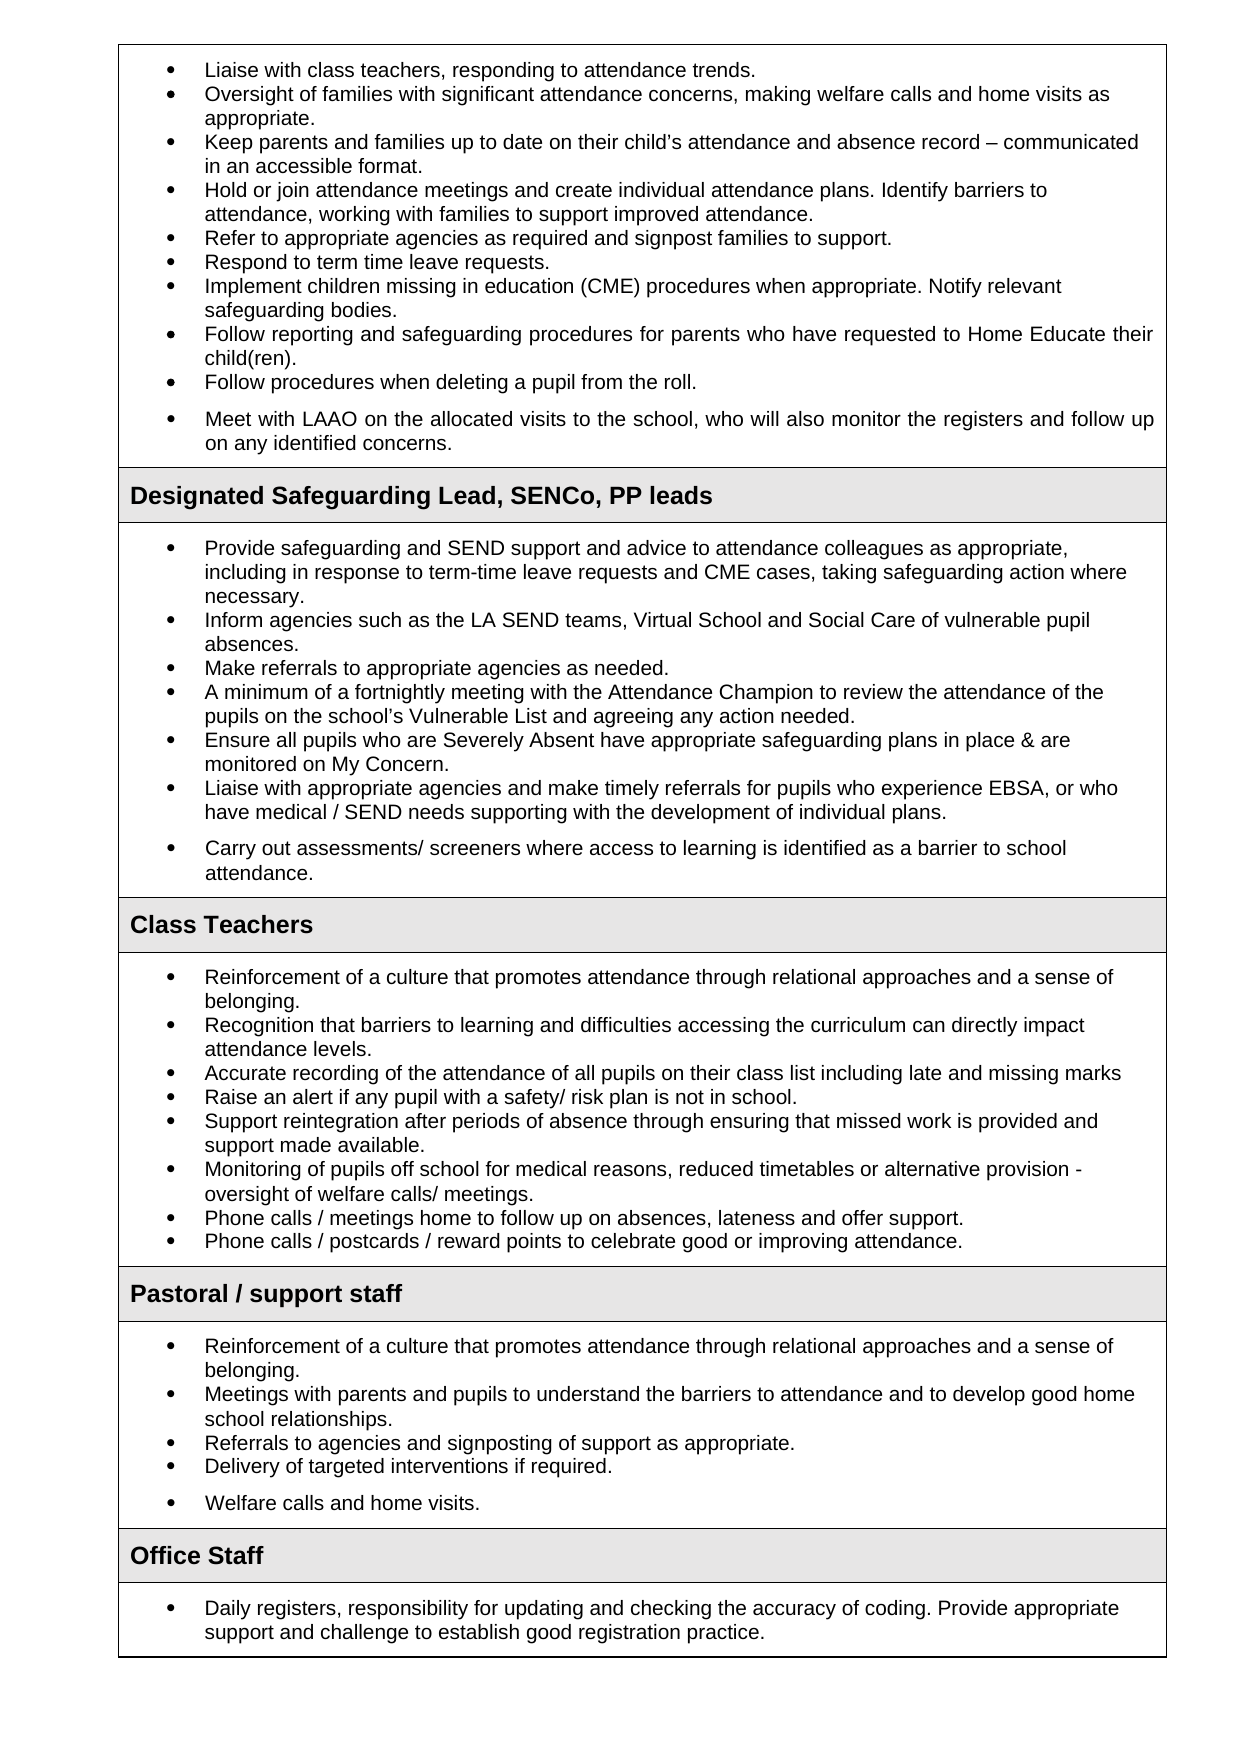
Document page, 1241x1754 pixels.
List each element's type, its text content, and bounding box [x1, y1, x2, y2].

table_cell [119, 45, 1166, 467]
table_cell Pastoral / support staff [119, 1267, 1166, 1321]
table_cell Reinforcement of a culture that promotes attendance through relational approaches and a sense of belonging. Meetings with parents and pupils to understand the barriers to attendance and to develop good home school relationships. Referrals to agencies and signposting of support as appropriate. Delivery of targeted interventions if required. Welfare calls and home visits. [119, 1322, 1166, 1527]
table_cell Reinforcement of a culture that promotes attendance through relational approaches and a sense of belonging. Recognition that barriers to learning and difficulties accessing the curriculum can directly impact attendance levels. Accurate recording of the attendance of all pupils on their class list including late and missing marks Raise an alert if any pupil with a safety/ risk plan is not in school. Support reintegration after periods of absence through ensuring that missed work is provided and support made available. Monitoring of pupils off school for medical reasons, reduced timetables or alternative provision - oversight of welfare calls/ meetings. Phone calls / meetings home to follow up on absences, lateness and offer support. Phone calls / postcards / reward points to celebrate good or improving attendance. [119, 953, 1166, 1266]
table_cell Office Staff [119, 1529, 1166, 1582]
table_cell Provide safeguarding and SEND support and advice to attendance colleagues as appropriate, including in response to term-time leave requests and CME cases, taking safeguarding action where necessary. Inform agencies such as the LA SEND teams, Virtual School and Social Care of vulnerable pupil absences. Make referrals to appropriate agencies as needed. A minimum of a fortnightly meeting with the Attendance Champion to review the attendance of the pupils on the school’s Vulnerable List and agreeing any action needed. Ensure all pupils who are Severely Absent have appropriate safeguarding plans in place & are monitored on My Concern. Liaise with appropriate agencies and make timely referrals for pupils who experience EBSA, or who have medical / SEND needs supporting with the development of individual plans. Carry out assessments/ screeners where access to learning is identified as a barrier to school attendance. [119, 523, 1166, 897]
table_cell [119, 1583, 1166, 1656]
table_cell Designated Safeguarding Lead, SENCo, PP leads [119, 468, 1166, 522]
table_cell Class Teachers [119, 898, 1166, 952]
